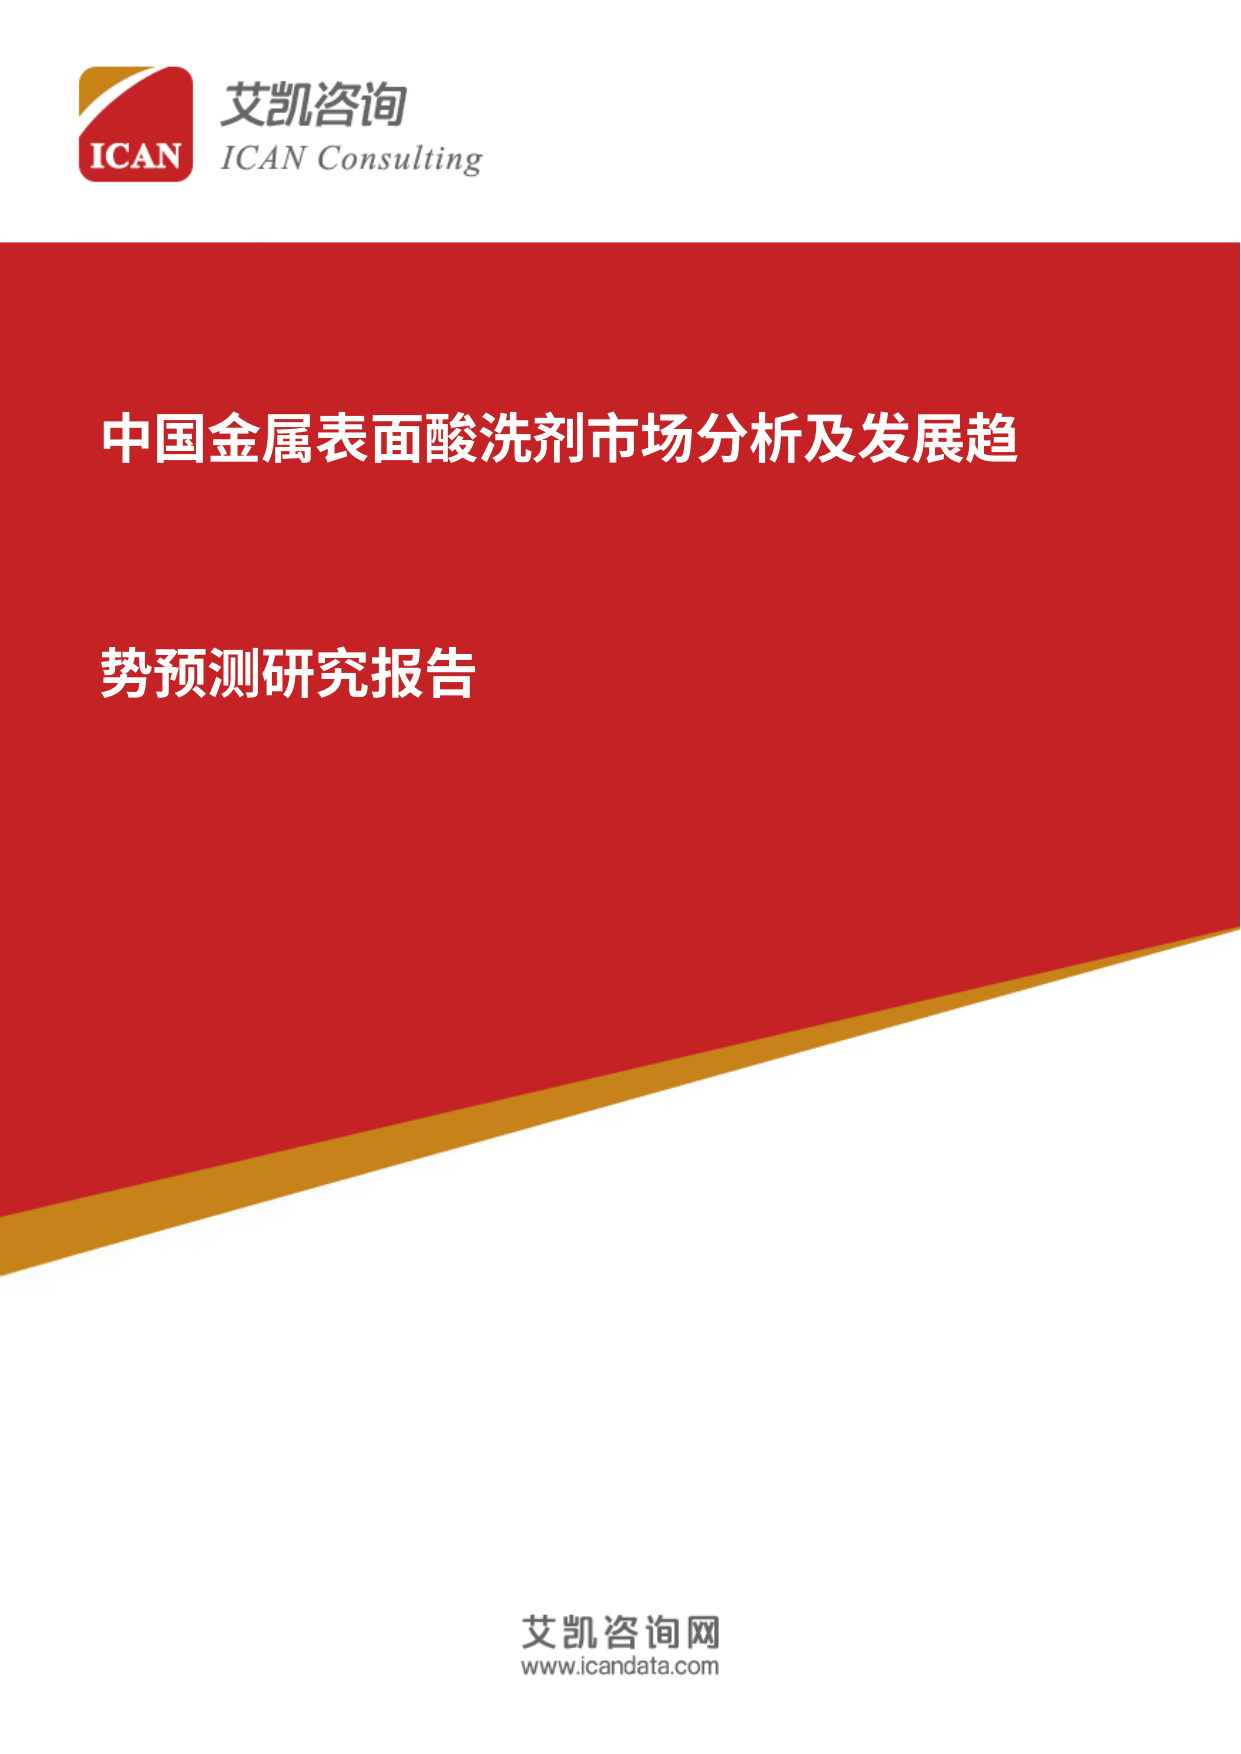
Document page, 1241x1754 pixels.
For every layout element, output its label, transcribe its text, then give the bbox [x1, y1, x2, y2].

subtitle 中国金属表面酸洗剂市场分析及发展趋势预测研究报告 [99, 386, 1053, 718]
picture [0, 5, 1241, 1754]
